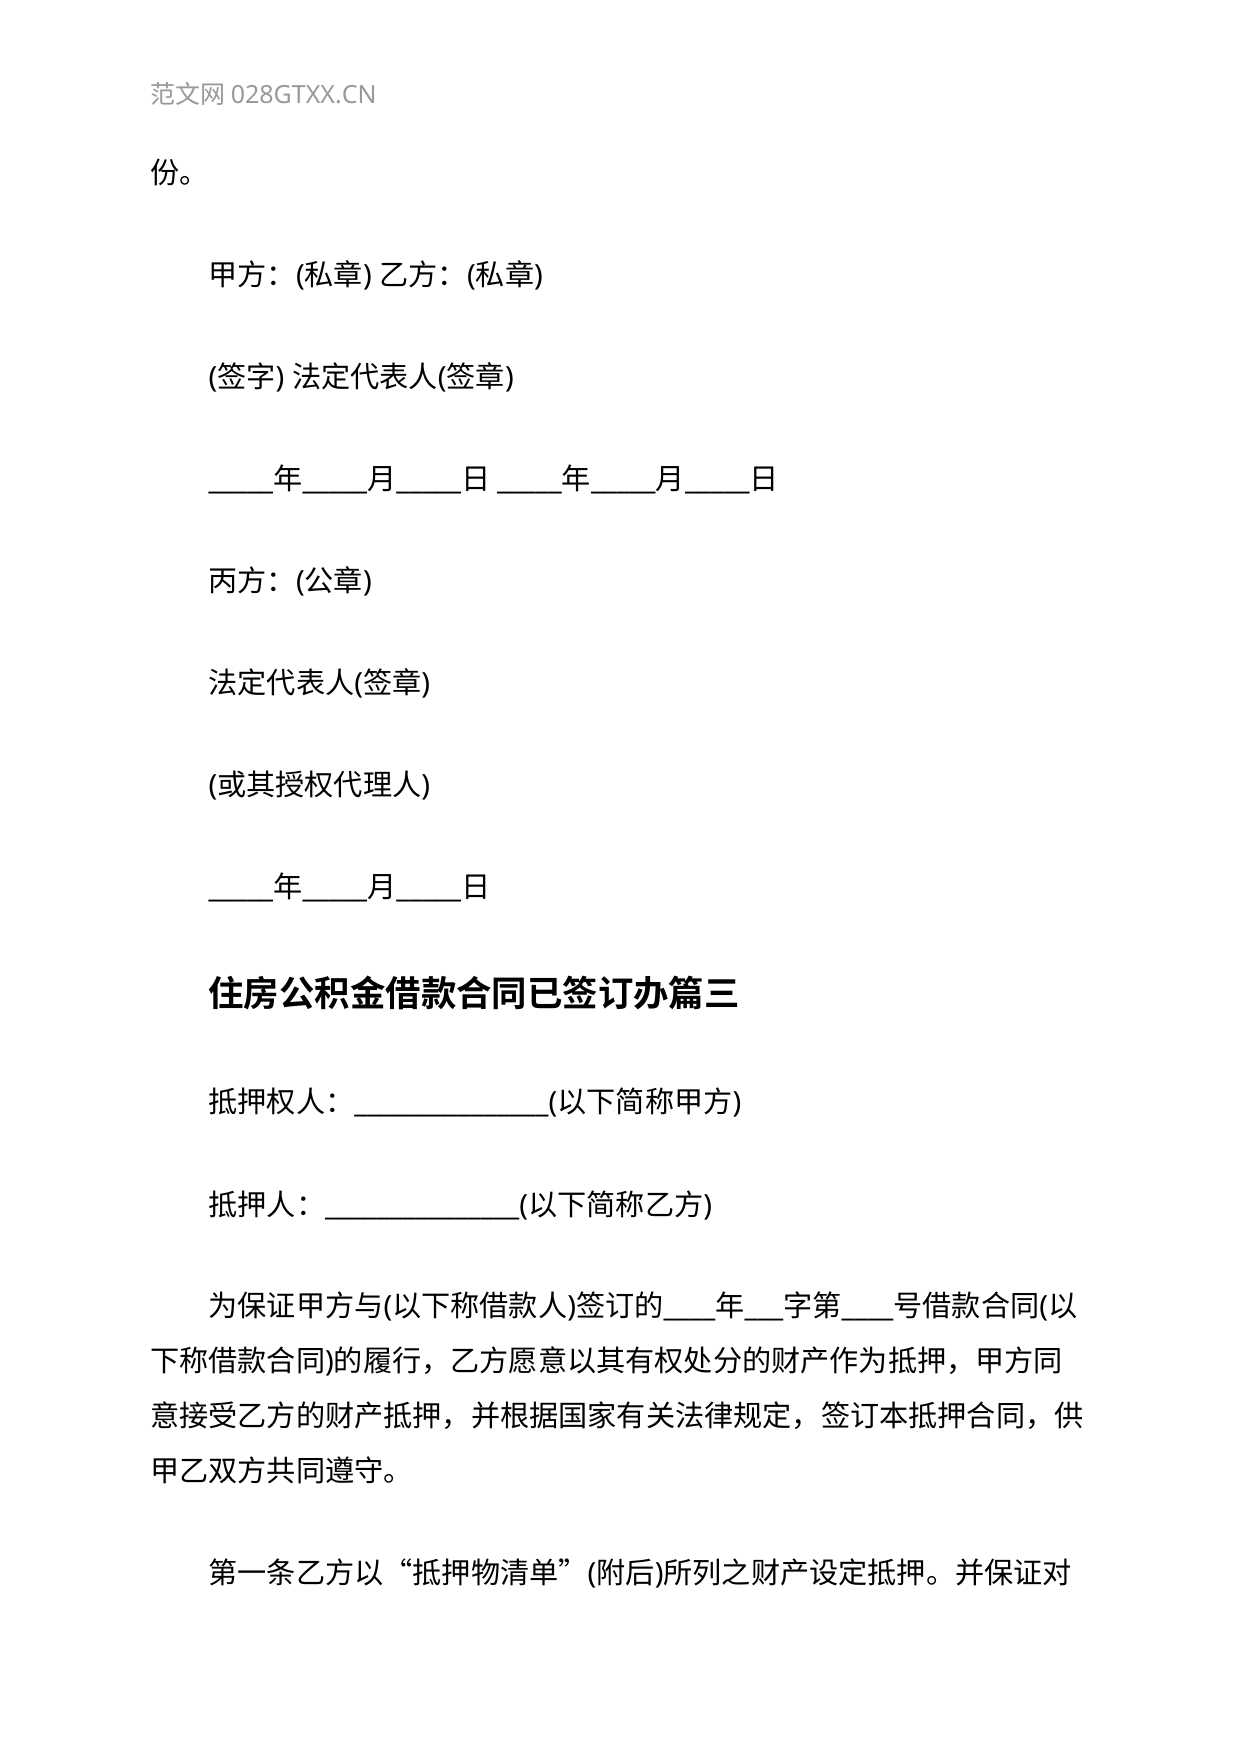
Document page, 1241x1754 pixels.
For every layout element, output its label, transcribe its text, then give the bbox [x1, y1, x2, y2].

text (签字) 法定代表人(签章) [150, 354, 1090, 396]
text 抵押权人：_______________(以下简称甲方) [150, 1079, 1090, 1121]
text 为保证甲方与(以下称借款人)签订的____年___字第____号借款合同(以下称借款合同)的履行，乙方愿意以其有权处分的财产作为抵押，甲方同意接受乙方的财产抵押，并根据国家有关法律规定，签订本抵押合同，供甲乙双方共同遵守。 [150, 1283, 1090, 1490]
text 甲方：(私章) 乙方：(私章) [150, 252, 1090, 294]
text 住房公积金借款合同已签订办篇三 [150, 966, 1090, 1017]
text 法定代表人(签章) [150, 660, 1090, 702]
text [150, 1550, 1090, 1592]
text _____年_____月_____日 _____年_____月_____日 [150, 456, 1090, 498]
text (或其授权代理人) [150, 762, 1090, 804]
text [150, 150, 1090, 192]
text 抵押人：_______________(以下简称乙方) [150, 1181, 1090, 1223]
text _____年_____月_____日 [150, 864, 1090, 906]
text 丙方：(公章) [150, 558, 1090, 600]
